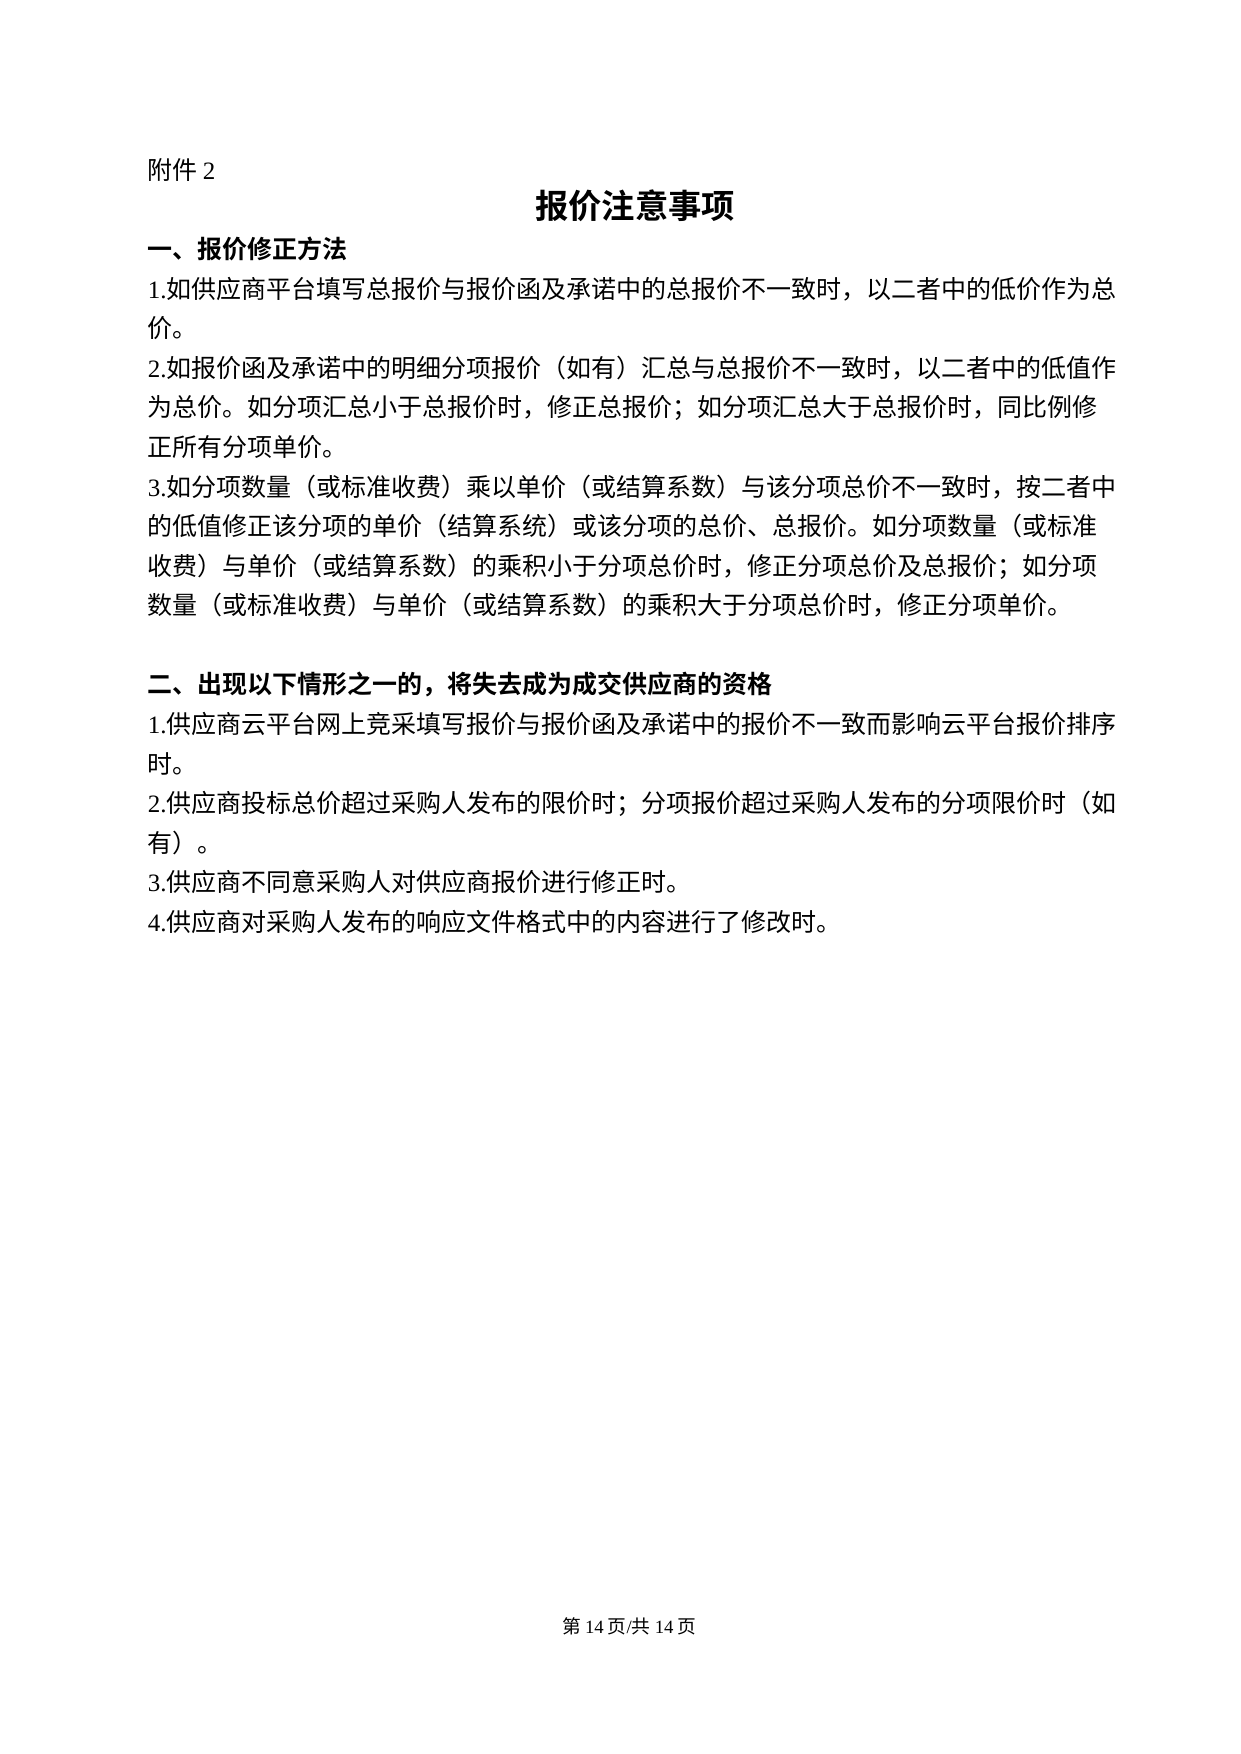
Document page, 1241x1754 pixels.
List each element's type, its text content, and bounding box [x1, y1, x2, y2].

text 2.供应商投标总价超过采购人发布的限价时；分项报价超过采购人发布的分项限价时（如有）。 [148, 781, 1122, 860]
text 1.如供应商平台填写总报价与报价函及承诺中的总报价不一致时，以二者中的低价作为总价。 [148, 266, 1122, 346]
text 1.供应商云平台网上竞采填写报价与报价函及承诺中的报价不一致而影响云平台报价排序时。 [148, 702, 1122, 781]
text 4.供应商对采购人发布的响应文件格式中的内容进行了修改时。 [148, 900, 1122, 939]
text 3.供应商不同意采购人对供应商报价进行修正时。 [148, 860, 1122, 900]
text 二、出现以下情形之一的，将失去成为成交供应商的资格 [148, 662, 1122, 702]
text 2.如报价函及承诺中的明细分项报价（如有）汇总与总报价不一致时，以二者中的低值作为总价。如分项汇总小于总报价时，修正总报价；如分项汇总大于总报价时，同比例修正所有分项单价。 [148, 346, 1122, 464]
text 附件2 [148, 148, 1122, 187]
text 报价注意事项 [148, 187, 1122, 227]
text 3.如分项数量（或标准收费）乘以单价（或结算系数）与该分项总价不一致时，按二者中的低值修正该分项的单价（结算系统）或该分项的总价、总报价。如分项数量（或标准收费）与单价（或结算系数）的乘积小于分项总价时，修正分项总价及总报价；如分项数量（或标准收费）与单价（或结算系数）的乘积大于分项总价时，修正分项单价。 [148, 464, 1122, 623]
text 一、报价修正方法 [148, 227, 1122, 266]
